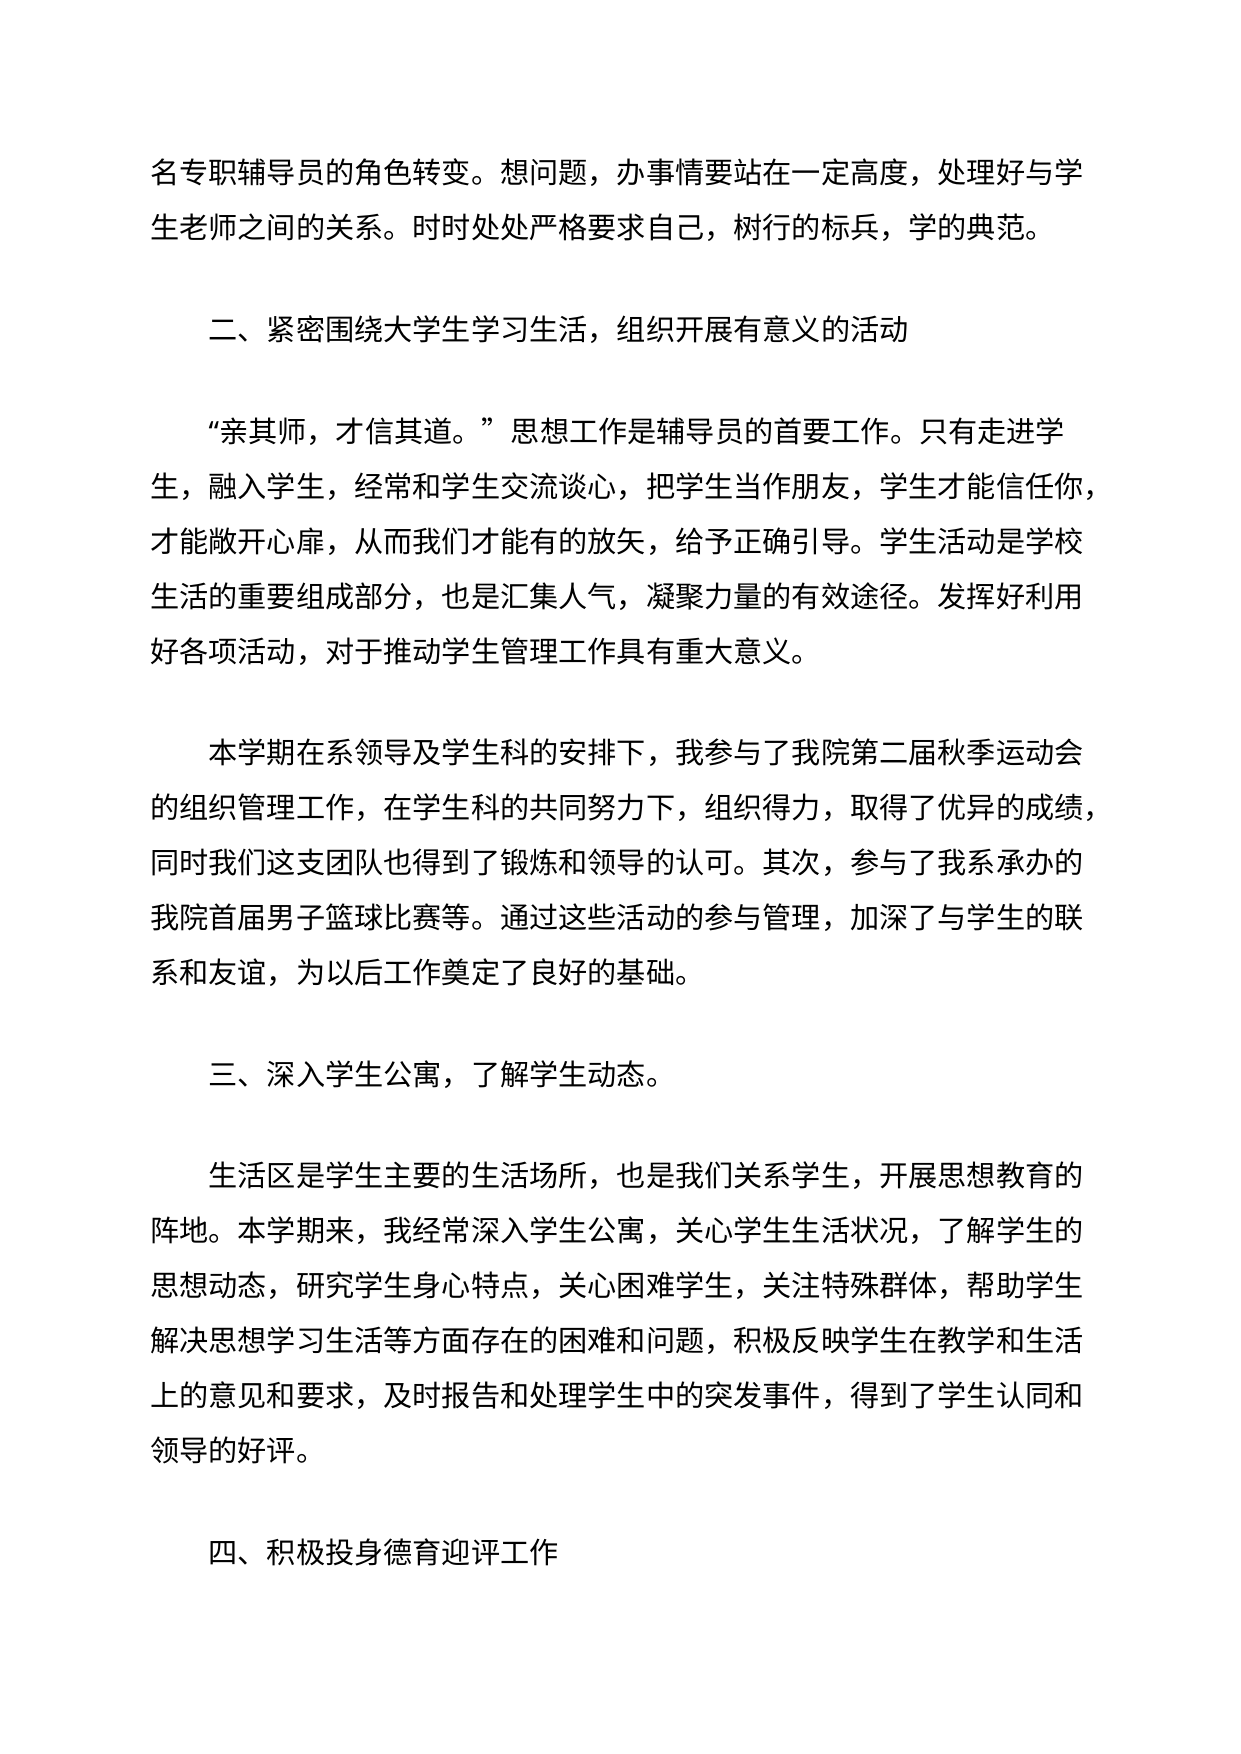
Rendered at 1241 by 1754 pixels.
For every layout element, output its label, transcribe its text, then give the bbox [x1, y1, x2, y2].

text 本学期在系领导及学生科的安排下，我参与了我院第二届秋季运动会的组织管理工作，在学生科的共同努力下，组织得力，取得了优异的成绩，同时我们这支团队也得到了锻炼和领导的认可。其次，参与了我系承办的我院首届男子篮球比赛等。通过这些活动的参与管理，加深了与学生的联系和友谊，为以后工作奠定了良好的基础。 [150, 730, 1090, 992]
text 三、深入学生公寓，了解学生动态。 [150, 1051, 1090, 1093]
text 生活区是学生主要的生活场所，也是我们关系学生，开展思想教育的阵地。本学期来，我经常深入学生公寓，关心学生生活状况，了解学生的思想动态，研究学生身心特点，关心困难学生，关注特殊群体，帮助学生解决思想学习生活等方面存在的困难和问题，积极反映学生在教学和生活上的意见和要求，及时报告和处理学生中的突发事件，得到了学生认同和领导的好评。 [150, 1153, 1090, 1470]
text “亲其师，才信其道。”思想工作是辅导员的首要工作。只有走进学生，融入学生，经常和学生交流谈心，把学生当作朋友，学生才能信任你，才能敞开心扉，从而我们才能有的放矢，给予正确引导。学生活动是学校生活的重要组成部分，也是汇集人气，凝聚力量的有效途径。发挥好利用好各项活动，对于推动学生管理工作具有重大意义。 [150, 408, 1090, 670]
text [150, 150, 1090, 247]
text 四、积极投身德育迎评工作 [150, 1529, 1090, 1572]
text 二、紧密围绕大学生学习生活，组织开展有意义的活动 [150, 307, 1090, 349]
